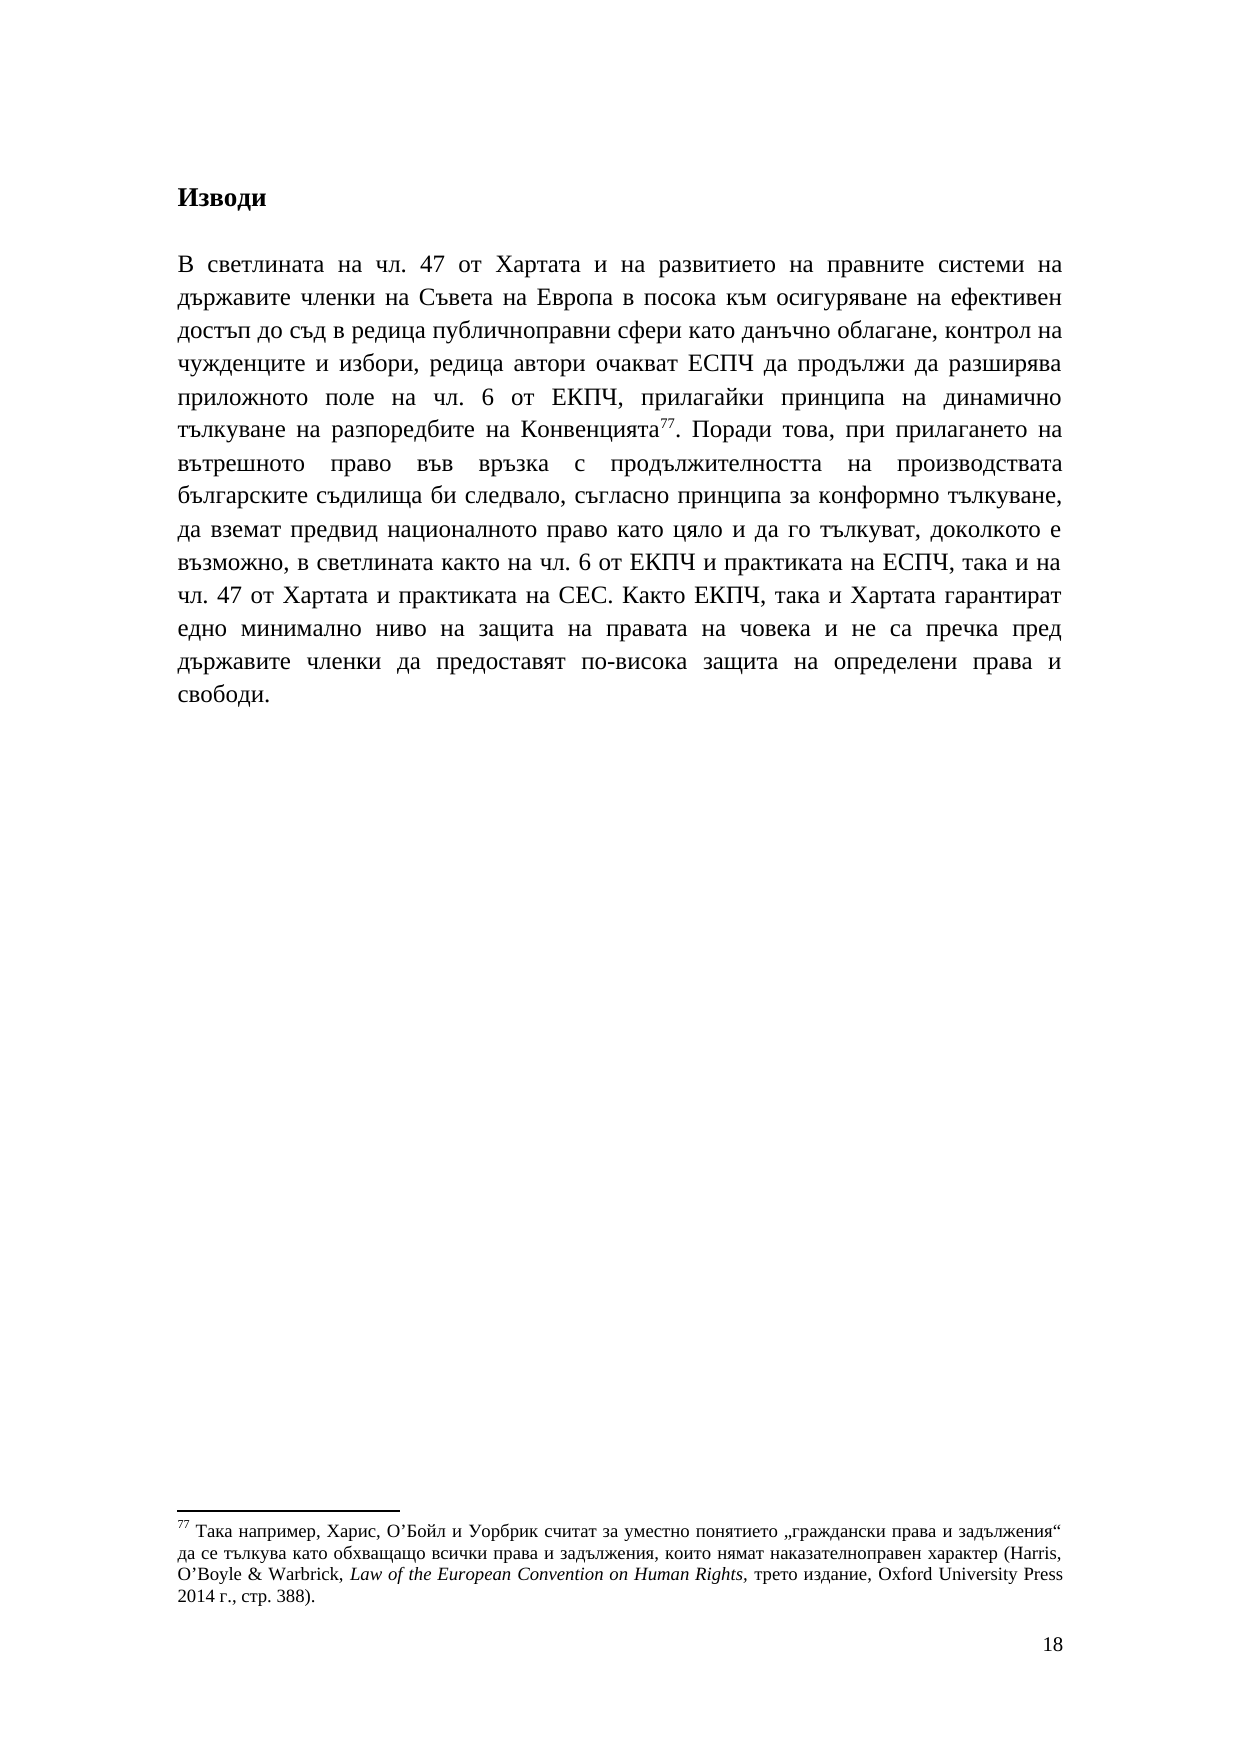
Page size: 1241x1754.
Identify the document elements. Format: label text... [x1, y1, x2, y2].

text Изводи [177, 181, 1063, 212]
text В светлината на чл. 47 от Хартата и на развитието на правните системи на държавите членки на Съвета на Европа в посока към осигуряване на ефективен достъп до съд в редица публичноправни сфери като данъчно облагане, контрол на чужденците и избори, редица автори очакват ЕСПЧ да продължи да разширява приложното поле на чл. 6 от ЕКПЧ, прилагайки принципа на динамично тълкуване на разпоредбите на Конвенцията. Поради това, при прилагането на вътрешното право във връзка с продължителността на производствата българските съдилища би следвало, съгласно принципа за конформно тълкуване, да вземат предвид националното право като цяло и да го тълкуват, доколкото е възможно, в светлината както на чл. 6 от ЕКПЧ и практиката на ЕСПЧ, така и на чл. 47 от Хартата и практиката на СЕС. Както ЕКПЧ, така и Хартата гарантират едно минимално ниво на защита на правата на човека и не са пречка пред държавите членки да предоставят по-висока защита на определени права и свободи. [177, 249, 1063, 707]
